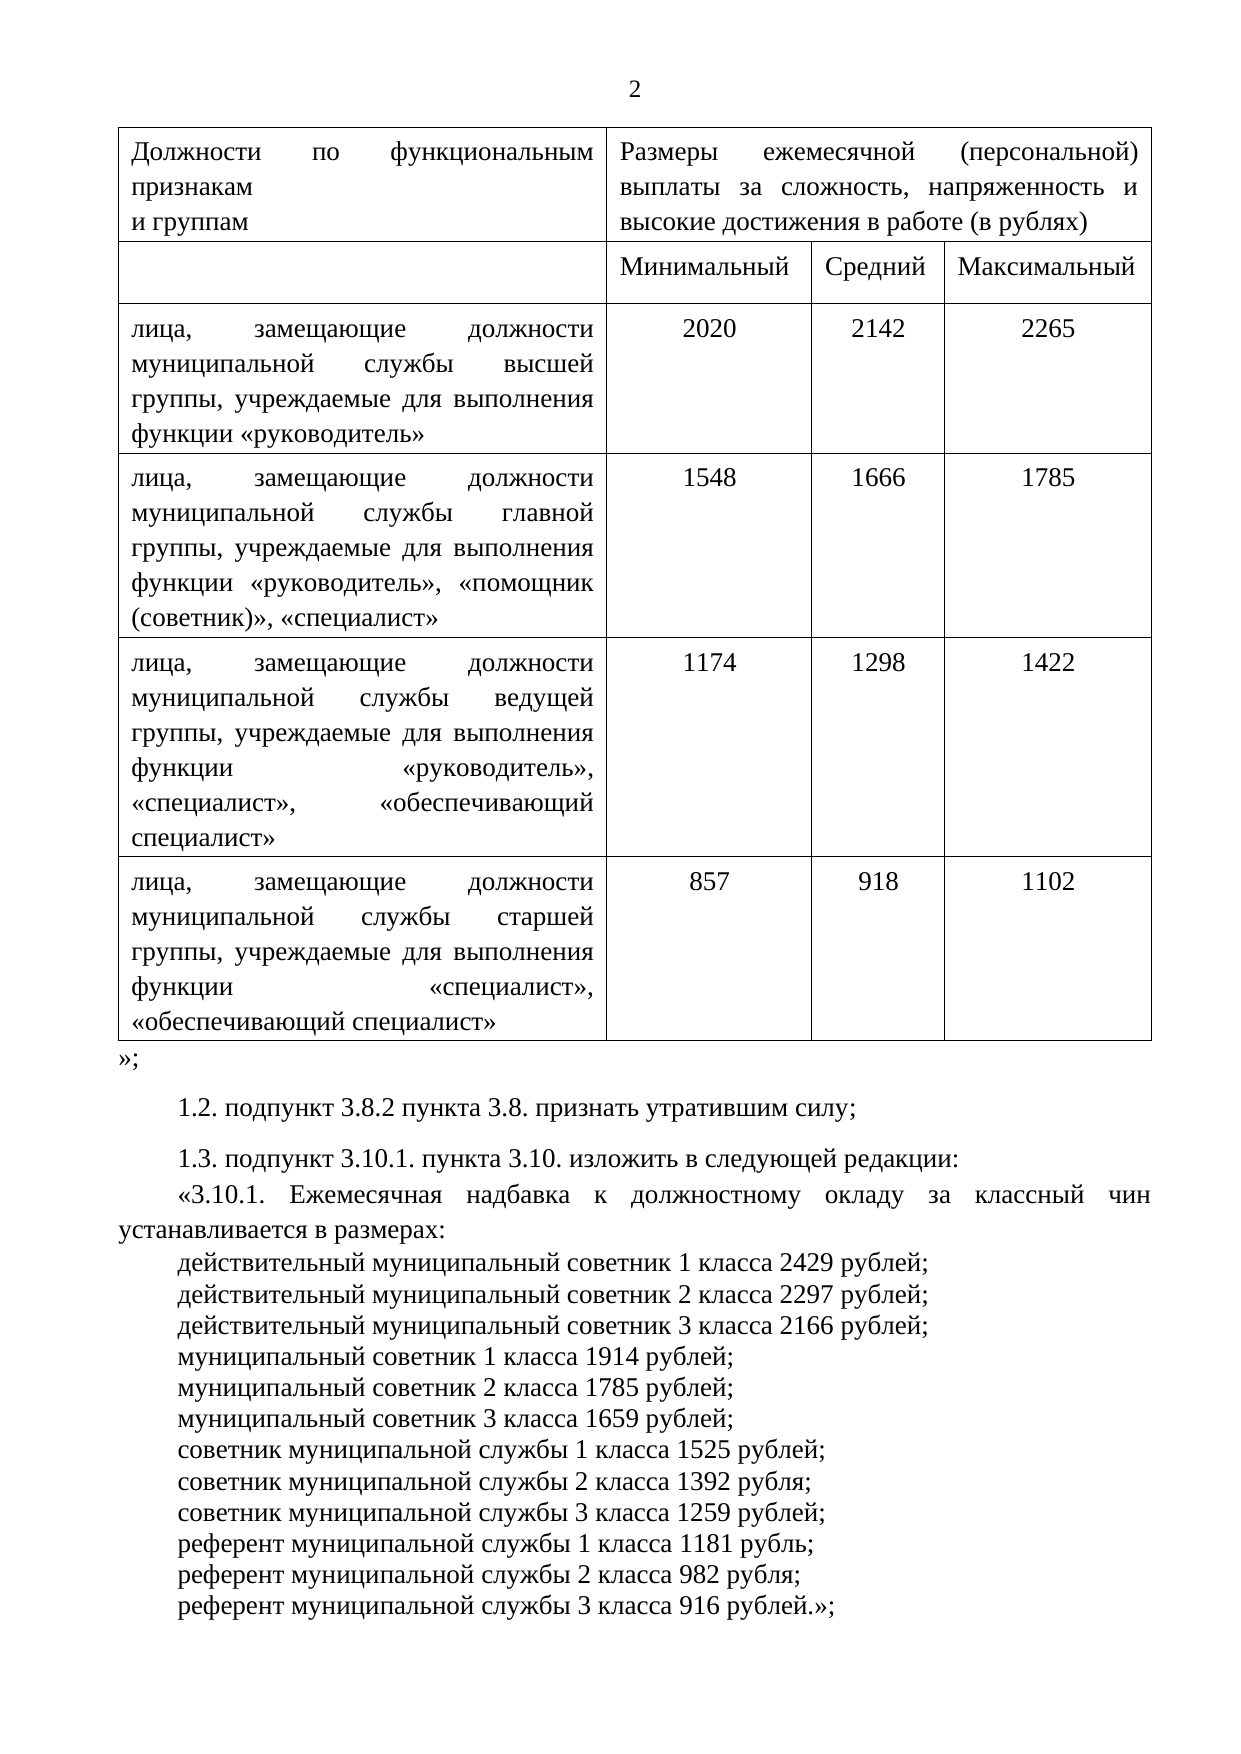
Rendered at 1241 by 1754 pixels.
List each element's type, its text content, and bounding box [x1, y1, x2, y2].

text 1.2. подпункт 3.8.2 пункта 3.8. признать утратившим силу; [118, 1091, 1152, 1122]
text муниципальный советник 1 класса 1914 рублей; [118, 1340, 1152, 1371]
table_cell лица, замещающие должности муниципальной службы высшей группы, учреждаемые для выполнения функции «руководитель» [119, 304, 606, 452]
table_cell 1548 [607, 454, 811, 637]
text действительный муниципальный советник 3 класса 2166 рублей; [118, 1309, 1152, 1340]
text референт муниципальной службы 2 класса 982 рубля; [118, 1558, 1152, 1589]
table_cell Максимальный [945, 242, 1151, 303]
table_cell Средний [812, 242, 944, 303]
table_cell 918 [812, 857, 944, 1040]
table_header Должности по функциональным признакам и группам [119, 128, 606, 241]
table_cell Минимальный [607, 242, 811, 303]
text референт муниципальной службы 1 класса 1181 рубль; [118, 1527, 1152, 1558]
text референт муниципальной службы 3 класса 916 рублей.»; [118, 1589, 1152, 1620]
text советник муниципальной службы 3 класса 1259 рублей; [118, 1496, 1152, 1527]
table_cell 2142 [812, 304, 944, 452]
table_cell лица, замещающие должности муниципальной службы старшей группы, учреждаемые для выполнения функции «специалист», «обеспечивающий специалист» [119, 857, 606, 1040]
text действительный муниципальный советник 1 класса 2429 рублей; [118, 1247, 1152, 1278]
table_cell 1174 [607, 638, 811, 856]
table_cell 857 [607, 857, 811, 1040]
table_cell [119, 242, 606, 303]
table_cell 1666 [812, 454, 944, 637]
text »; [118, 1041, 1152, 1072]
text муниципальный советник 2 класса 1785 рублей; [118, 1371, 1152, 1402]
table_cell 2020 [607, 304, 811, 452]
text советник муниципальной службы 2 класса 1392 рубля; [118, 1464, 1152, 1496]
table_cell 2265 [945, 304, 1151, 452]
table_cell 1785 [945, 454, 1151, 637]
text действительный муниципальный советник 2 класса 2297 рублей; [118, 1278, 1152, 1309]
table_cell лица, замещающие должности муниципальной службы главной группы, учреждаемые для выполнения функции «руководитель», «помощник (советник)», «специалист» [119, 454, 606, 637]
table_cell 1422 [945, 638, 1151, 856]
table_header Размеры ежемесячной (персональной) выплаты за сложность, напряженность и высокие достижения в работе (в рублях) [607, 128, 1151, 241]
text 1.3. подпункт 3.10.1. пункта 3.10. изложить в следующей редакции: [118, 1142, 1152, 1173]
text «3.10.1. Ежемесячная надбавка к должностному окладу за классный чин устанавливается в размерах: [118, 1175, 1152, 1244]
text советник муниципальной службы 1 класса 1525 рублей; [118, 1433, 1152, 1464]
table_cell 1298 [812, 638, 944, 856]
table_cell лица, замещающие должности муниципальной службы ведущей группы, учреждаемые для выполнения функции «руководитель», «специалист», «обеспечивающий специалист» [119, 638, 606, 856]
text муниципальный советник 3 класса 1659 рублей; [118, 1402, 1152, 1433]
table_cell 1102 [945, 857, 1151, 1040]
